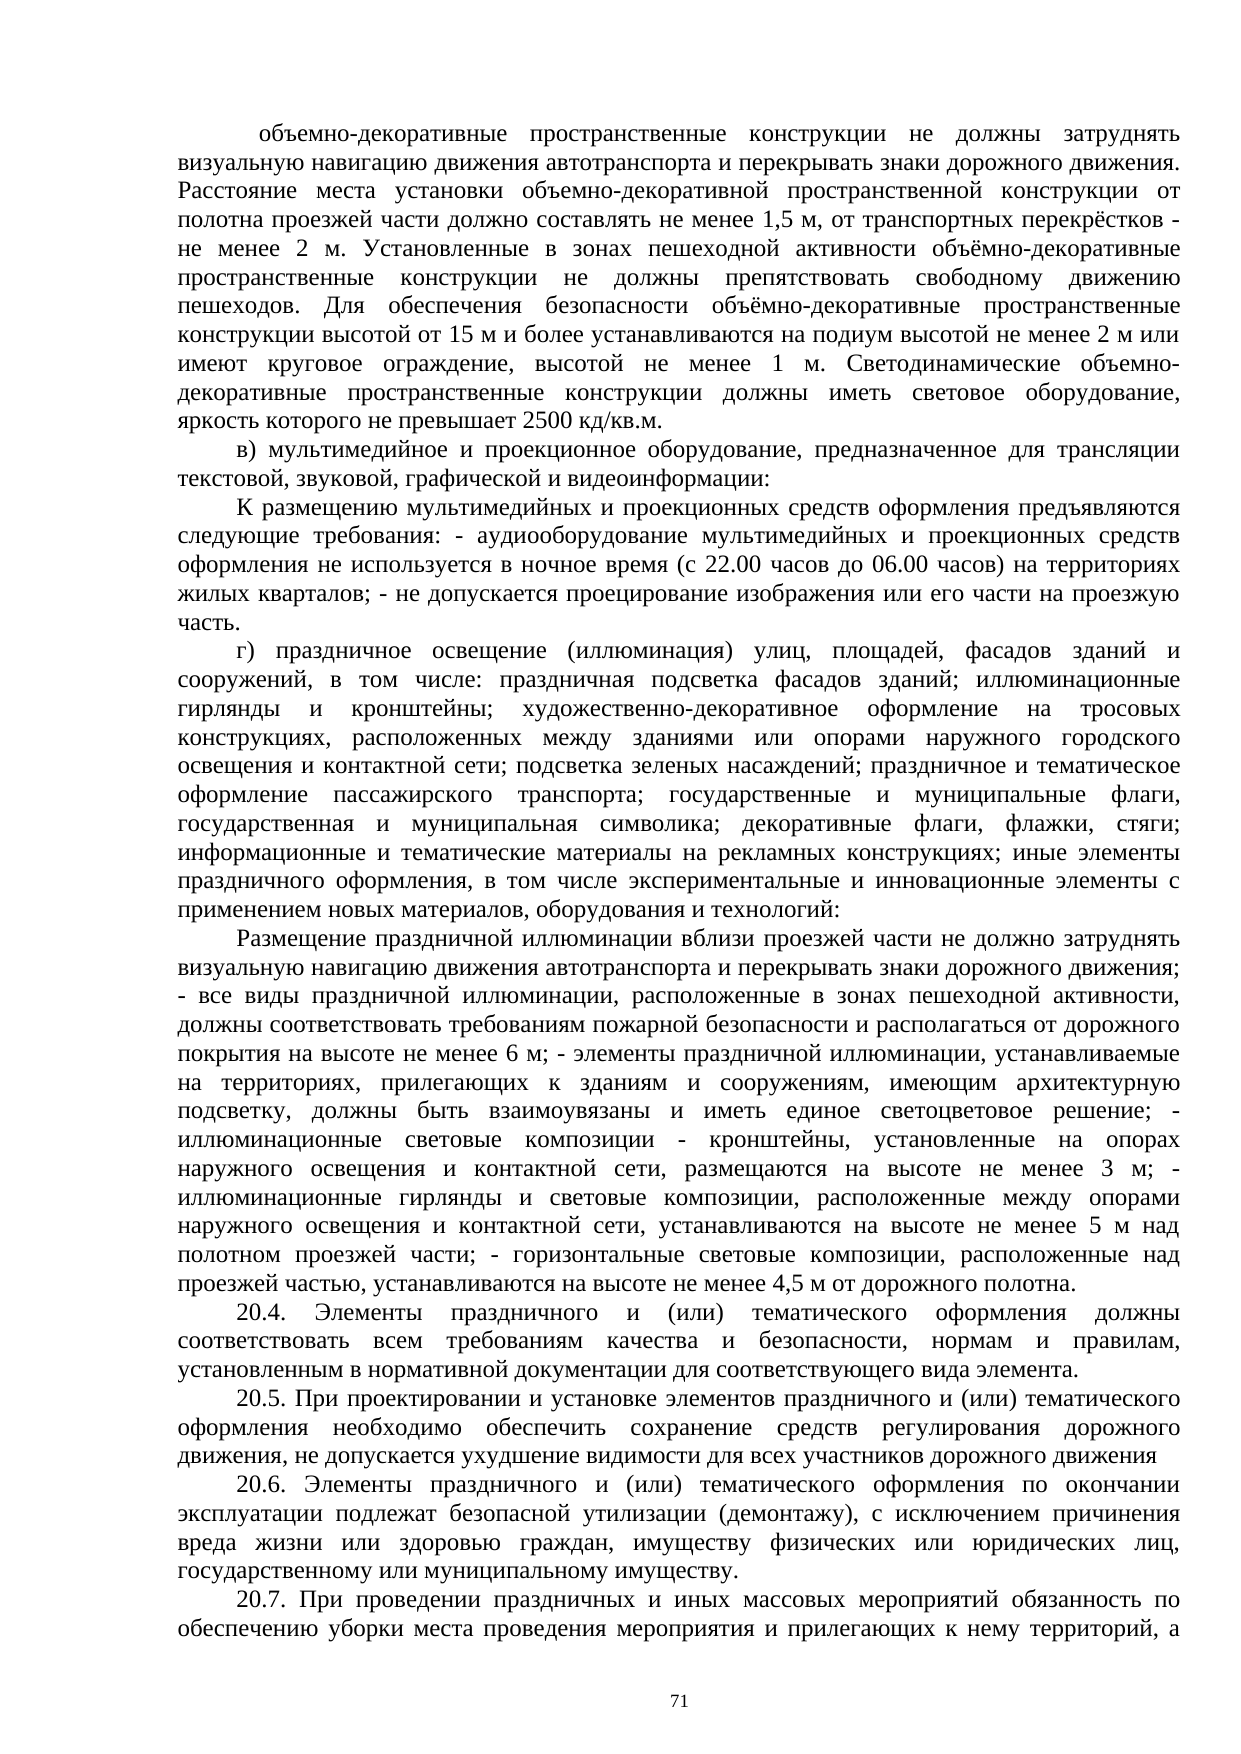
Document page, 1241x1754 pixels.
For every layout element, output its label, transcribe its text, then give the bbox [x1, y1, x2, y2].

text 20.5. При проектировании и установке элементов праздничного и (или) тематического оформления необходимо обеспечить сохранение средств регулирования дорожного движения, не допускается ухудшение видимости для всех участников дорожного движения [177, 1383, 1181, 1469]
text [177, 1584, 1181, 1642]
text 20.4. Элементы праздничного и (или) тематического оформления должны соответствовать всем требованиям качества и безопасности, нормам и правилам, установленным в нормативной документации для соответствующего вида элемента. [177, 1297, 1181, 1383]
text в) мультимедийное и проекционное оборудование, предназначенное для трансляции текстовой, звуковой, графической и видеоинформации: [177, 434, 1181, 492]
text объемно-декоративные пространственные конструкции не должны затруднять визуальную навигацию движения автотранспорта и перекрывать знаки дорожного движения. Расстояние места установки объемно-декоративной пространственной конструкции от полотна проезжей части должно составлять не менее 1,5 м, от транспортных перекрёстков - не менее 2 м. Установленные в зонах пешеходной активности объёмно-декоративные пространственные конструкции не должны препятствовать свободному движению пешеходов. Для обеспечения безопасности объёмно-декоративные пространственные конструкции высотой от 15 м и более устанавливаются на подиум высотой не менее 2 м или имеют круговое ограждение, высотой не менее 1 м. Светодинамические объемно-декоративные пространственные конструкции должны иметь световое оборудование, яркость которого не превышает 2500 кд/кв.м. [177, 118, 1181, 434]
text 20.6. Элементы праздничного и (или) тематического оформления по окончании эксплуатации подлежат безопасной утилизации (демонтажу), с исключением причинения вреда жизни или здоровью граждан, имуществу физических или юридических лиц, государственному или муниципальному имуществу. [177, 1469, 1181, 1584]
text Размещение праздничной иллюминации вблизи проезжей части не должно затруднять визуальную навигацию движения автотранспорта и перекрывать знаки дорожного движения; - все виды праздничной иллюминации, расположенные в зонах пешеходной активности, должны соответствовать требованиям пожарной безопасности и располагаться от дорожного покрытия на высоте не менее 6 м; - элементы праздничной иллюминации, устанавливаемые на территориях, прилегающих к зданиям и сооружениям, имеющим архитектурную подсветку, должны быть взаимоувязаны и иметь единое светоцветовое решение; - иллюминационные световые композиции - кронштейны, установленные на опорах наружного освещения и контактной сети, размещаются на высоте не менее 3 м; - иллюминационные гирлянды и световые композиции, расположенные между опорами наружного освещения и контактной сети, устанавливаются на высоте не менее 5 м над полотном проезжей части; - горизонтальные световые композиции, расположенные над проезжей частью, устанавливаются на высоте не менее 4,5 м от дорожного полотна. [177, 923, 1181, 1297]
text К размещению мультимедийных и проекционных средств оформления предъявляются следующие требования: - аудиооборудование мультимедийных и проекционных средств оформления не используется в ночное время (с 22.00 часов до 06.00 часов) на территориях жилых кварталов; - не допускается проецирование изображения или его части на проезжую часть. [177, 492, 1181, 636]
text г) праздничное освещение (иллюминация) улиц, площадей, фасадов зданий и сооружений, в том числе: праздничная подсветка фасадов зданий; иллюминационные гирлянды и кронштейны; художественно-декоративное оформление на тросовых конструкциях, расположенных между зданиями или опорами наружного городского освещения и контактной сети; подсветка зеленых насаждений; праздничное и тематическое оформление пассажирского транспорта; государственные и муниципальные флаги, государственная и муниципальная символика; декоративные флаги, флажки, стяги; информационные и тематические материалы на рекламных конструкциях; иные элементы праздничного оформления, в том числе экспериментальные и инновационные элементы с применением новых материалов, оборудования и технологий: [177, 636, 1181, 923]
